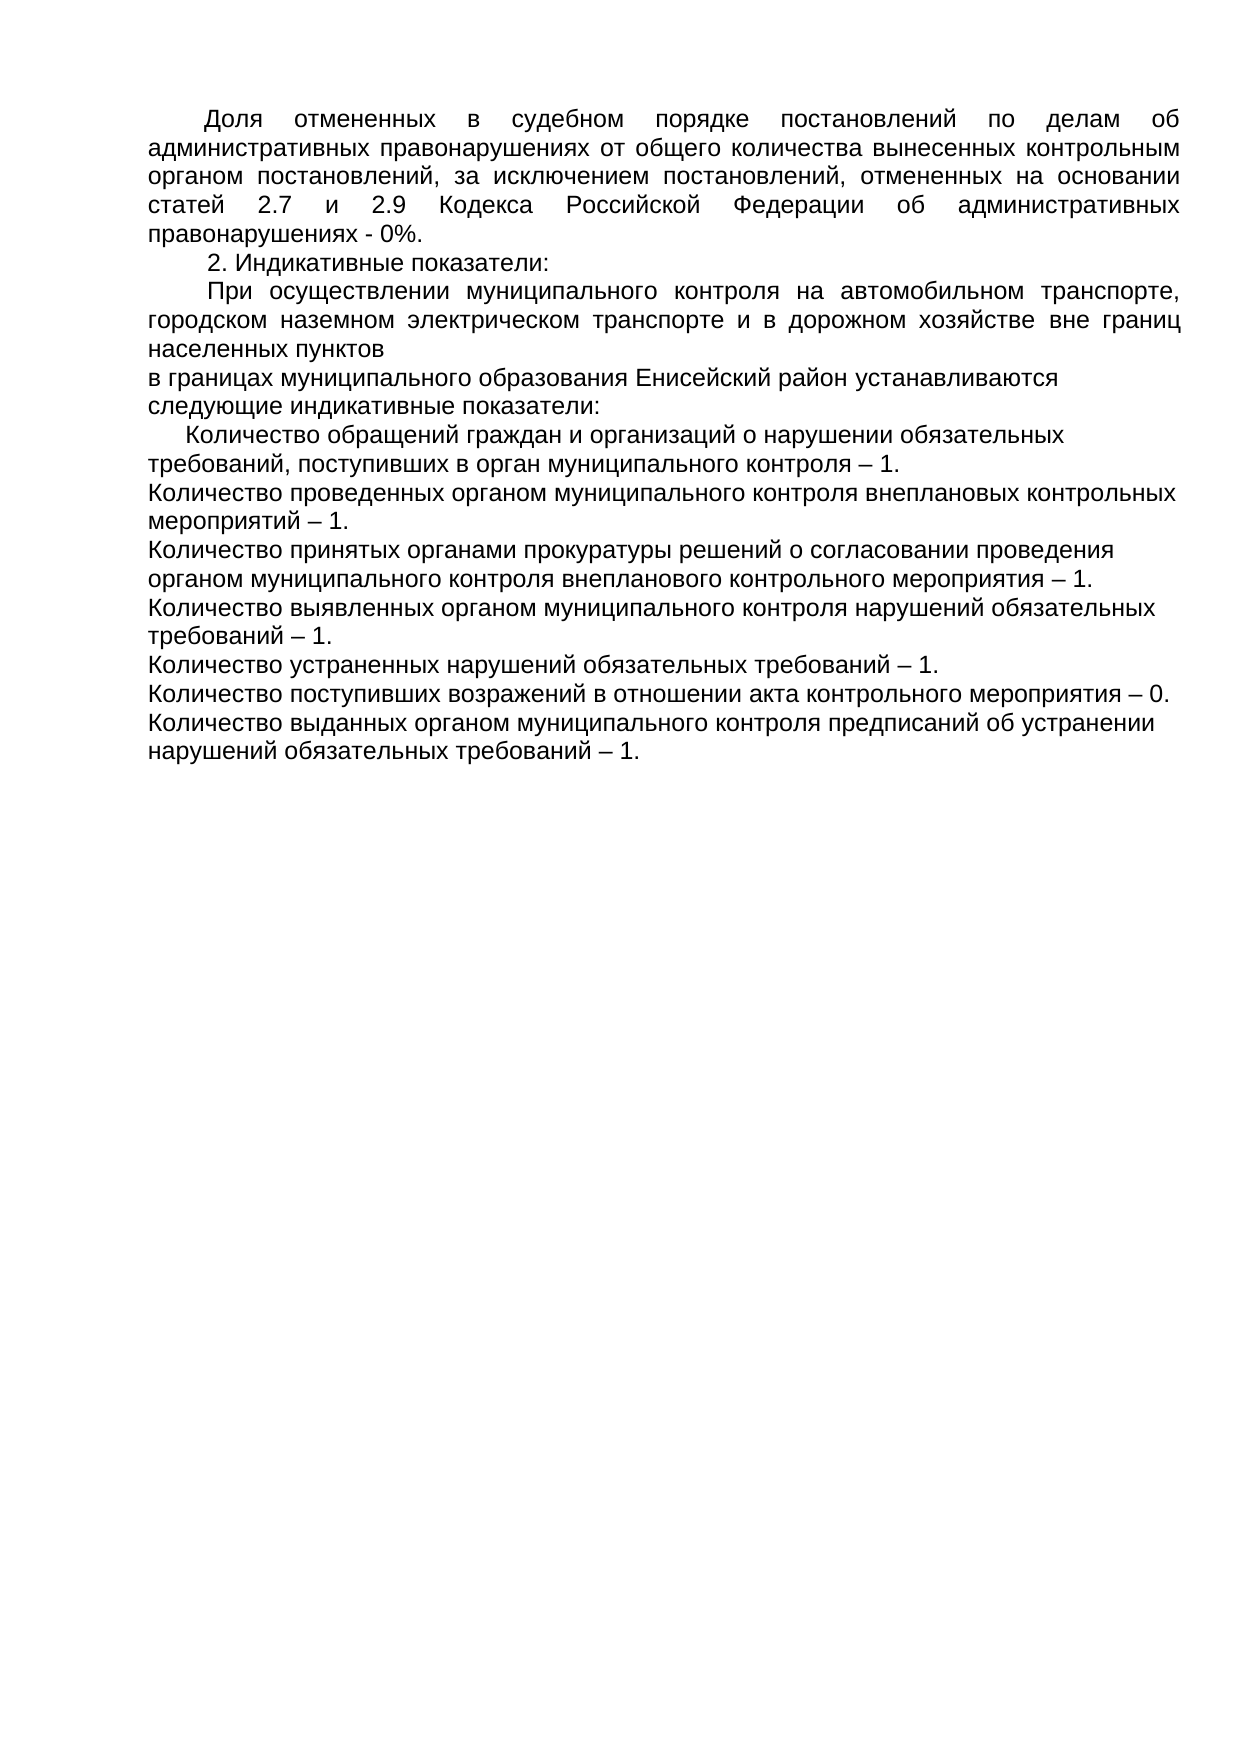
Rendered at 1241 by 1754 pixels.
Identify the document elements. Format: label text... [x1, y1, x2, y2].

text При осуществлении муниципального контроля на автомобильном транспорте, городском наземном электрическом транспорте и в дорожном хозяйстве вне границ населенных пунктов [148, 276, 1181, 362]
text 2. Индикативные показатели: [148, 247, 1181, 276]
text в границах муниципального образования Енисейский район устанавливаются следующие индикативные показатели: [148, 362, 1181, 420]
text Доля отмененных в судебном порядке постановлений по делам об административных правонарушениях от общего количества вынесенных контрольным органом постановлений, за исключением постановлений, отмененных на основании статей 2.7 и 2.9 Кодекса Российской Федерации об административных правонарушениях - 0%. [148, 104, 1181, 247]
text Количество обращений граждан и организаций о нарушении обязательных требований, поступивших в орган муниципального контроля – 1. [148, 420, 1181, 477]
list Количество принятых органами прокуратуры решений о согласовании проведения органом муниципального контроля внепланового контрольного мероприятия – 1. [148, 535, 1181, 592]
list Количество выданных органом муниципального контроля предписаний об устранении нарушений обязательных требований – 1. [148, 707, 1181, 765]
list Количество устраненных нарушений обязательных требований – 1. [148, 650, 1181, 679]
list Количество поступивших возражений в отношении акта контрольного мероприятия – 0. [148, 679, 1181, 707]
list Количество выявленных органом муниципального контроля нарушений обязательных требований – 1. [148, 592, 1181, 650]
list Количество проведенных органом муниципального контроля внеплановых контрольных мероприятий – 1. [148, 477, 1181, 535]
